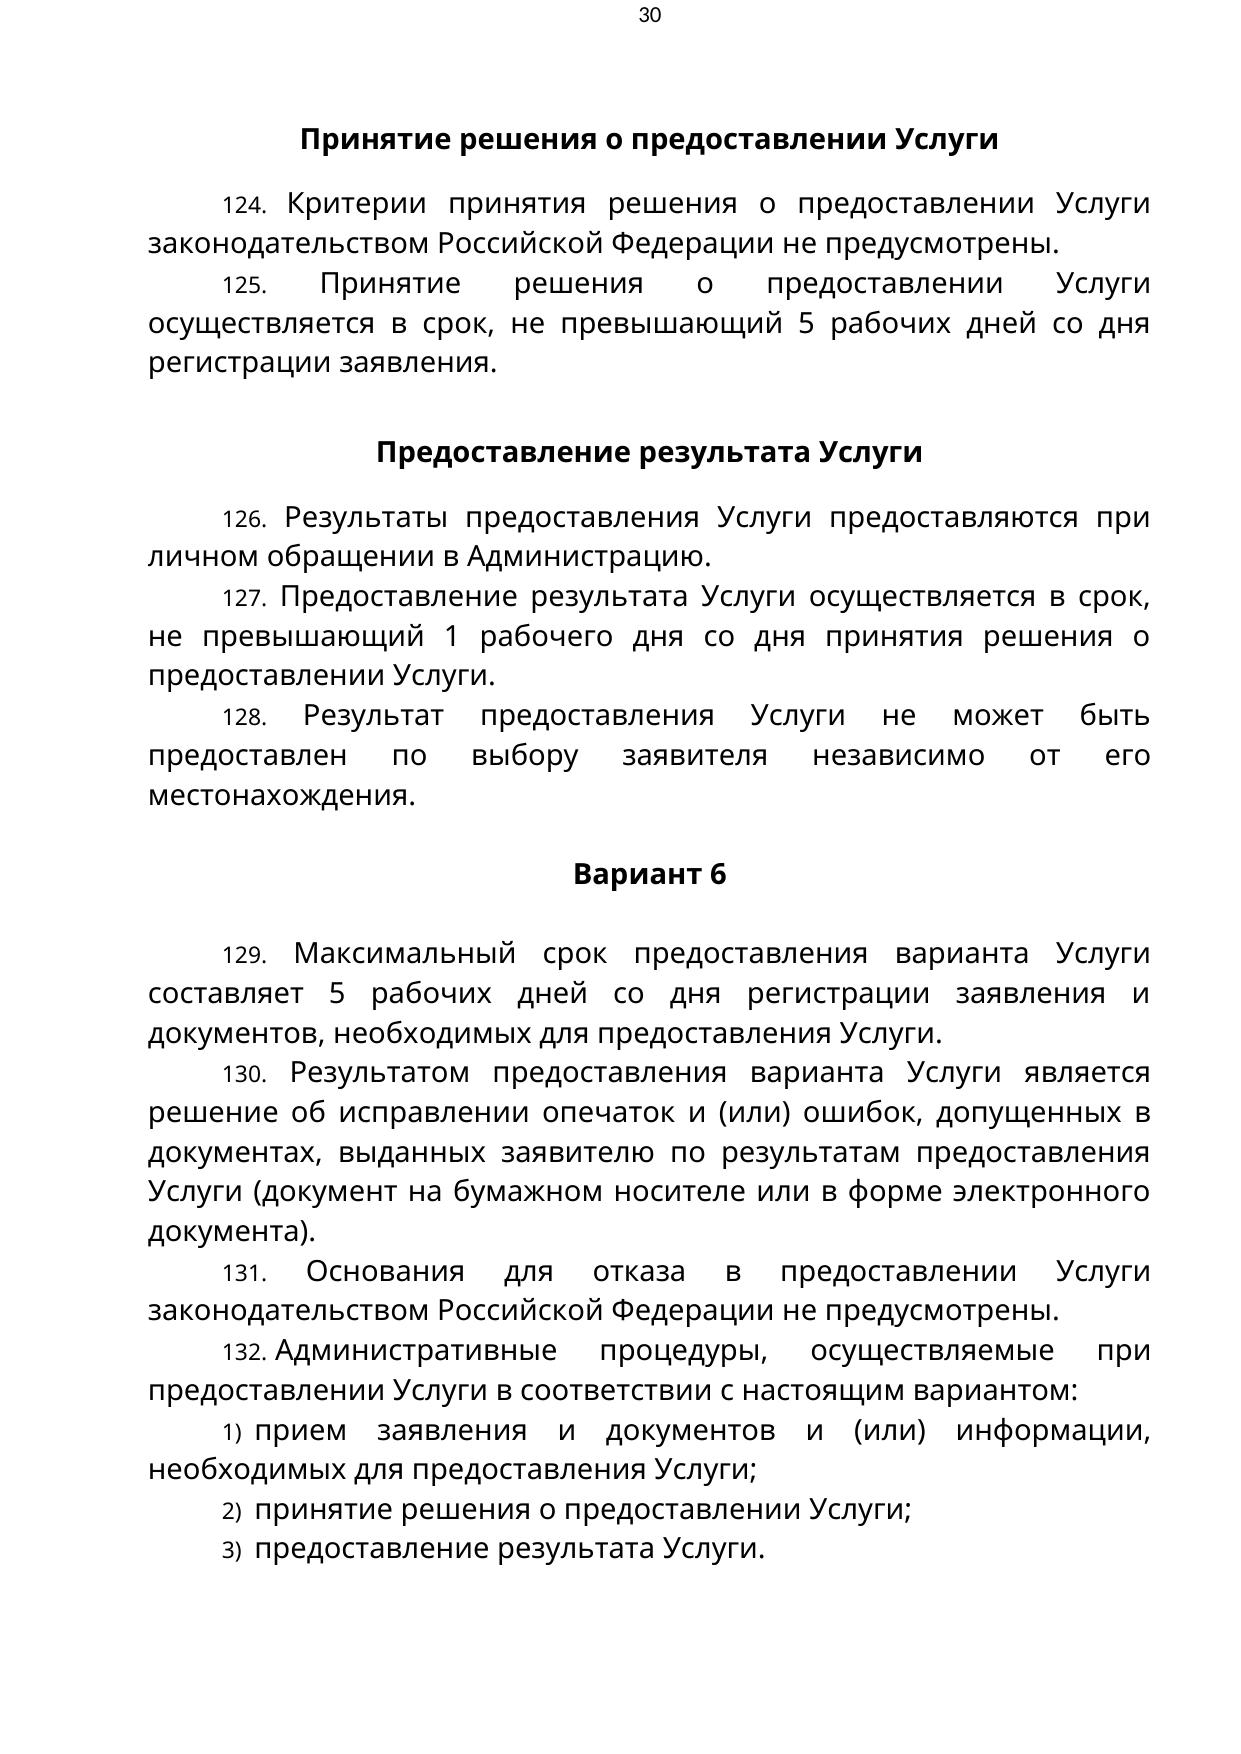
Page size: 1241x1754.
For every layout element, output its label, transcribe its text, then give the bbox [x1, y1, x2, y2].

list прием заявления и документов и (или) информации, необходимых для предоставления Услуги; [148, 1409, 1152, 1488]
text 132. Административные процедуры, осуществляемые при предоставлении Услуги в соответствии с настоящим вариантом: [148, 1329, 1152, 1409]
text 128. Результат предоставления Услуги не может быть предоставлен по выбору заявителя независимо от его местонахождения. [148, 694, 1152, 813]
text 129. Максимальный срок предоставления варианта Услуги составляет 5 рабочих дней со дня регистрации заявления и документов, необходимых для предоставления Услуги. [148, 932, 1152, 1052]
text 131. Основания для отказа в предоставлении Услуги законодательством Российской Федерации не предусмотрены. [148, 1250, 1152, 1329]
text Предоставление результата Услуги [148, 431, 1152, 471]
list принятие решения о предоставлении Услуги; [148, 1488, 1152, 1528]
list предоставление результата Услуги. [148, 1528, 1152, 1567]
text Принятие решения о предоставлении Услуги [148, 118, 1152, 158]
text 127. Предоставление результата Услуги осуществляется в срок, не превышающий 1 рабочего дня со дня принятия решения о предоставлении Услуги. [148, 575, 1152, 694]
text Вариант 6 [148, 853, 1152, 893]
text 124. Критерии принятия решения о предоставлении Услуги законодательством Российской Федерации не предусмотрены. [148, 183, 1152, 262]
text 126. Результаты предоставления Услуги предоставляются при личном обращении в Администрацию. [148, 496, 1152, 575]
text 125. Принятие решения о предоставлении Услуги осуществляется в срок, не превышающий 5 рабочих дней со дня регистрации заявления. [148, 262, 1152, 381]
text 130. Результатом предоставления варианта Услуги является решение об исправлении опечаток и (или) ошибок, допущенных в документах, выданных заявителю по результатам предоставления Услуги (документ на бумажном носителе или в форме электронного документа). [148, 1052, 1152, 1250]
